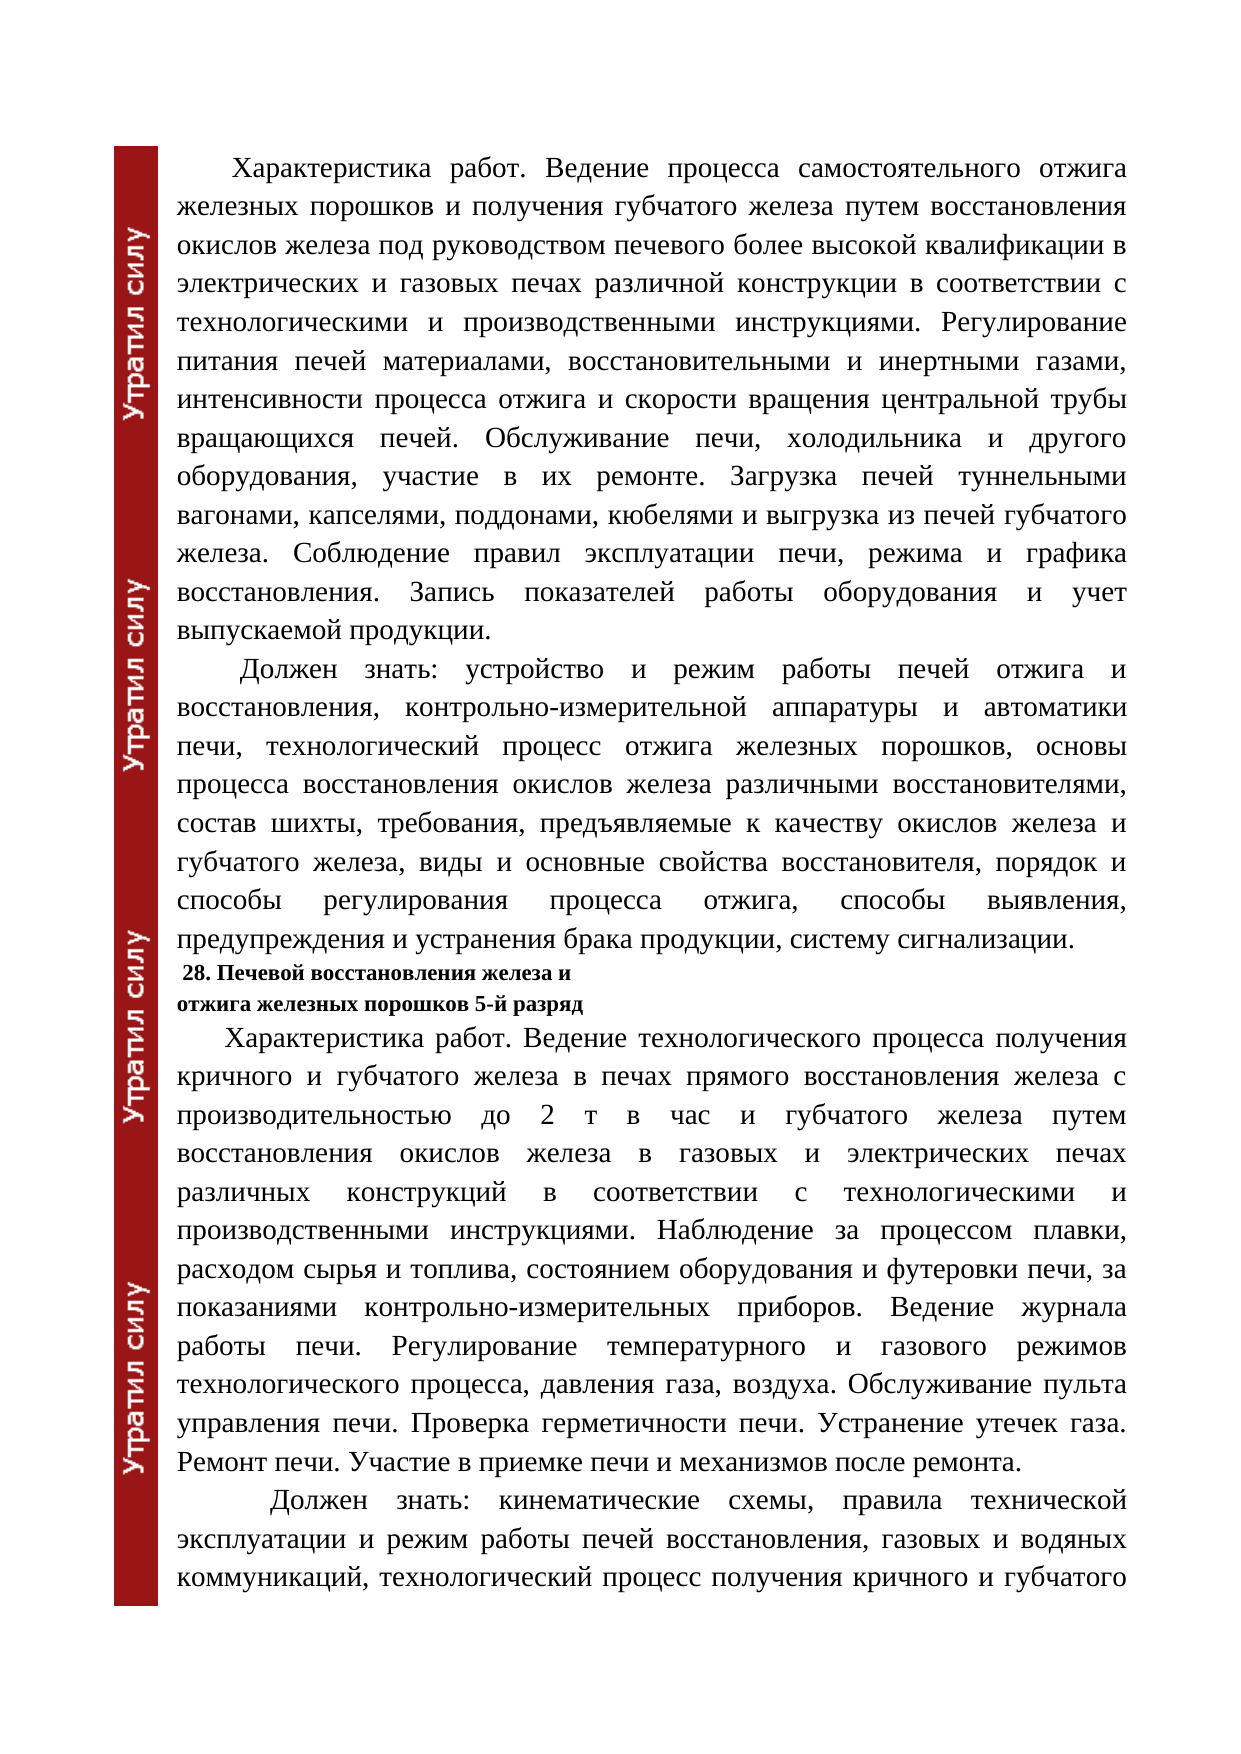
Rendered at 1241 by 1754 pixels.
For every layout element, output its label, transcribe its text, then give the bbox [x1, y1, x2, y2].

text 28. Печевой восстановления железа и отжига железных порошков 5-й разряд [112, 959, 1128, 1016]
picture [114, 1477, 158, 1482]
picture [114, 954, 158, 959]
text Должен знать: устройство и режим работы печей отжига и восстановления, контрольно-измерительной аппаратуры и автоматики печи, технологический процесс отжига железных порошков, основы процесса восстановления окислов железа различными восстановителями, состав шихты, требования, предъявляемые к качеству окислов железа и губчатого железа, виды и основные свойства восстановителя, порядок и способы регулирования процесса отжига, способы выявления, предупреждения и устранения брака продукции, систему сигнализации. [112, 651, 1128, 954]
picture [114, 1593, 158, 1606]
picture [114, 646, 158, 651]
text Характеристика работ. Ведение процесса самостоятельного отжига железных порошков и получения губчатого железа путем восстановления окислов железа под руководством печевого более высокой квалификации в электрических и газовых печах различной конструкции в соответствии с технологическими и производственными инструкциями. Регулирование питания печей материалами, восстановительными и инертными газами, интенсивности процесса отжига и скорости вращения центральной трубы вращающихся печей. Обслуживание печи, холодильника и другого оборудования, участие в их ремонте. Загрузка печей туннельными вагонами, капселями, поддонами, кюбелями и выгрузка из печей губчатого железа. Соблюдение правил эксплуатации печи, режима и графика восстановления. Запись показателей работы оборудования и учет выпускаемой продукции. [112, 150, 1128, 646]
picture [114, 146, 158, 150]
text Характеристика работ. Ведение технологического процесса получения кричного и губчатого железа в печах прямого восстановления железа с производительностью до 2 т в час и губчатого железа путем восстановления окислов железа в газовых и электрических печах различных конструкций в соответствии с технологическими и производственными инструкциями. Наблюдение за процессом плавки, расходом сырья и топлива, состоянием оборудования и футеровки печи, за показаниями контрольно-измерительных приборов. Ведение журнала работы печи. Регулирование температурного и газового режимов технологического процесса, давления газа, воздуха. Обслуживание пульта управления печи. Проверка герметичности печи. Устранение утечек газа. Ремонт печи. Участие в приемке печи и механизмов после ремонта. [112, 1020, 1128, 1477]
picture [114, 1016, 158, 1020]
